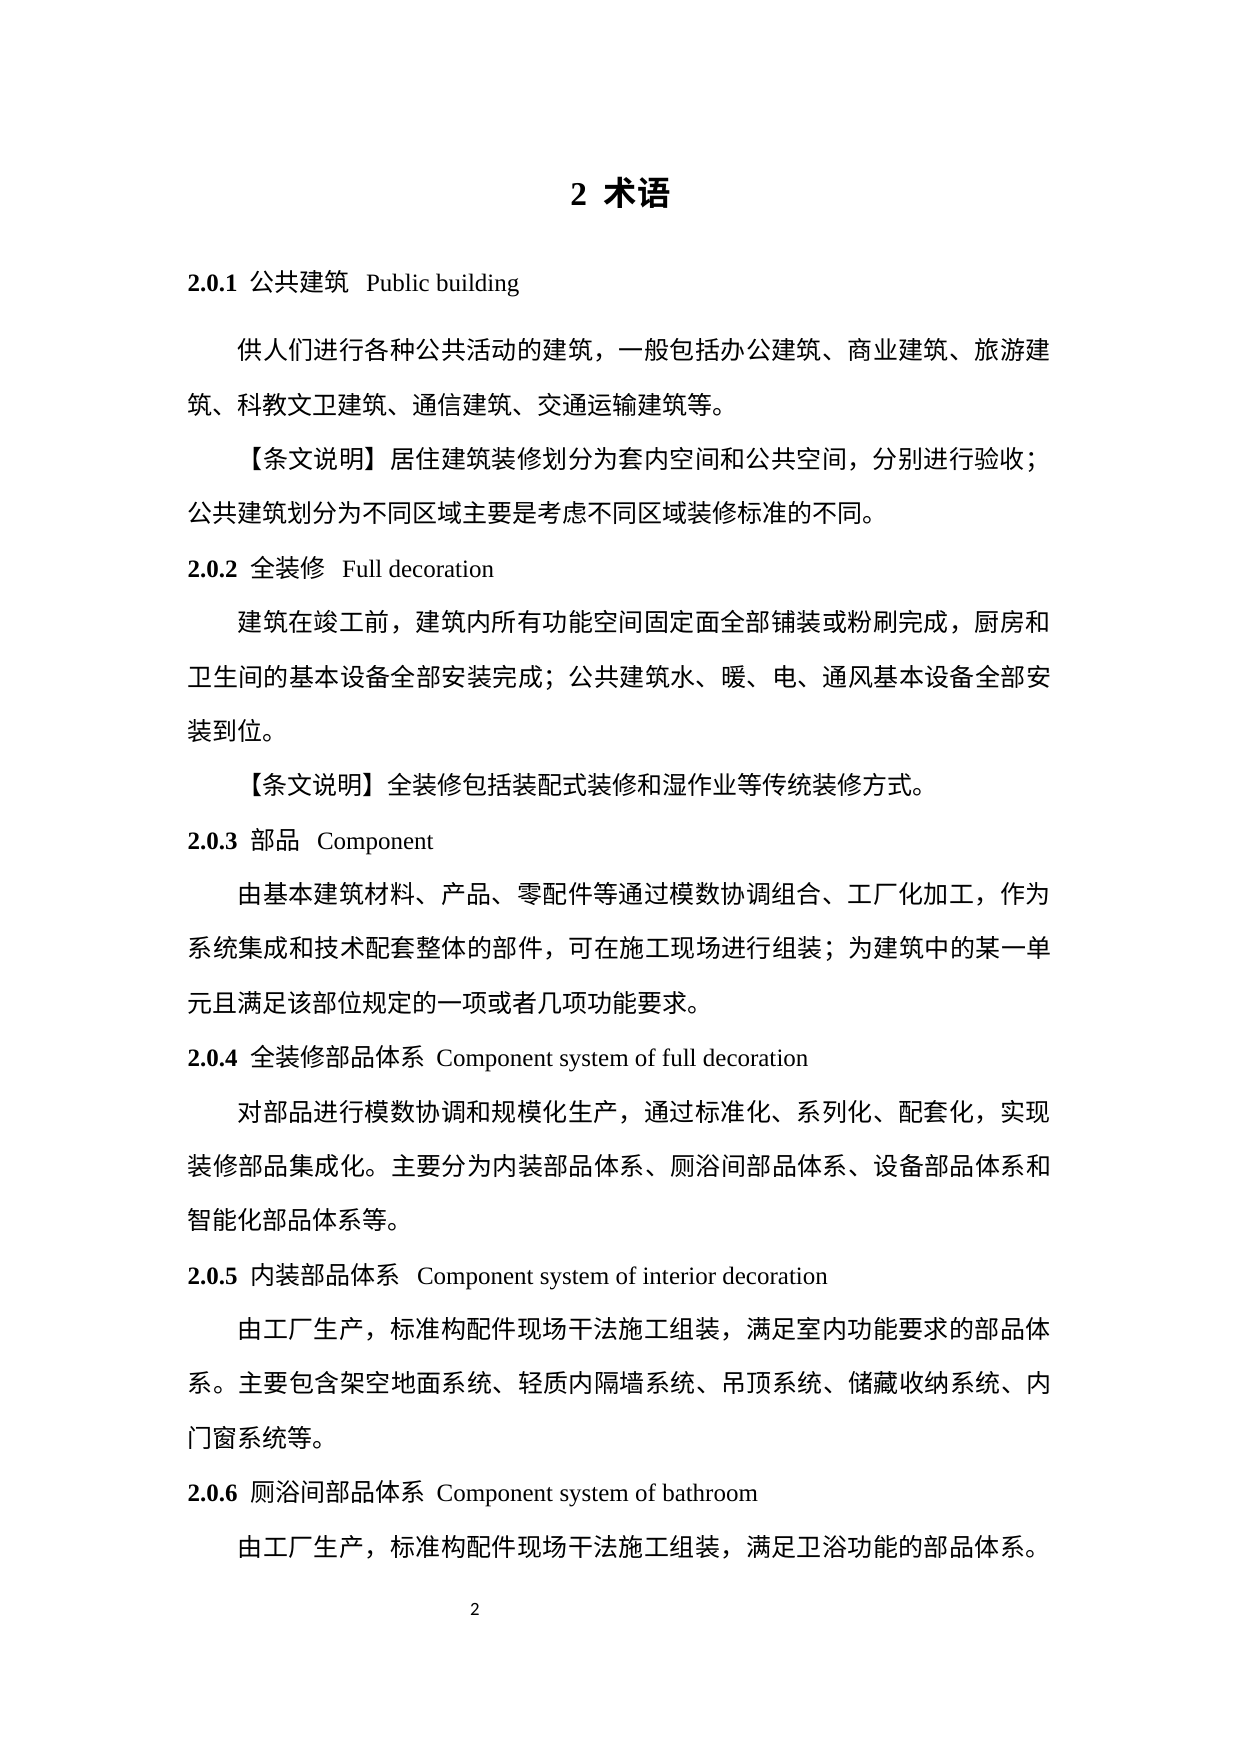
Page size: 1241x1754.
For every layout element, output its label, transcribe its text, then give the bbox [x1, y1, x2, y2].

text 【条文说明】居住建筑装修划分为套内空间和公共空间，分别进行验收；公共建筑划分为不同区域主要是考虑不同区域装修标准的不同。 [187, 439, 1053, 530]
text 2.0.4 全装修部品体系 Component system of full decoration [187, 1038, 1053, 1074]
text 2.0.1 公共建筑 Public building [187, 248, 1053, 313]
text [187, 1527, 1053, 1563]
text 2 术语 [187, 158, 1053, 223]
text 建筑在竣工前，建筑内所有功能空间固定面全部铺装或粉刷完成，厨房和卫生间的基本设备全部安装完成；公共建筑水、暖、电、通风基本设备全部安装到位。 [187, 603, 1053, 748]
text 由工厂生产，标准构配件现场干法施工组装，满足室内功能要求的部品体系。主要包含架空地面系统、轻质内隔墙系统、吊顶系统、储藏收纳系统、内门窗系统等。 [187, 1309, 1053, 1454]
text 【条文说明】全装修包括装配式装修和湿作业等传统装修方式。 [187, 766, 1053, 802]
text 2.0.6 厕浴间部品体系 Component system of bathroom [187, 1473, 1053, 1509]
text 由基本建筑材料、产品、零配件等通过模数协调组合、工厂化加工，作为系统集成和技术配套整体的部件，可在施工现场进行组装；为建筑中的某一单元且满足该部位规定的一项或者几项功能要求。 [187, 874, 1053, 1019]
text 2.0.3 部品 Component [187, 820, 1053, 856]
text 对部品进行模数协调和规模化生产，通过标准化、系列化、配套化，实现装修部品集成化。主要分为内装部品体系、厕浴间部品体系、设备部品体系和智能化部品体系等。 [187, 1092, 1053, 1237]
text 2.0.5 内装部品体系 Component system of interior decoration [187, 1255, 1053, 1291]
text 供人们进行各种公共活动的建筑，一般包括办公建筑、商业建筑、旅游建筑、科教文卫建筑、通信建筑、交通运输建筑等。 [187, 331, 1053, 421]
text 2.0.2 全装修 Full decoration [187, 548, 1053, 584]
